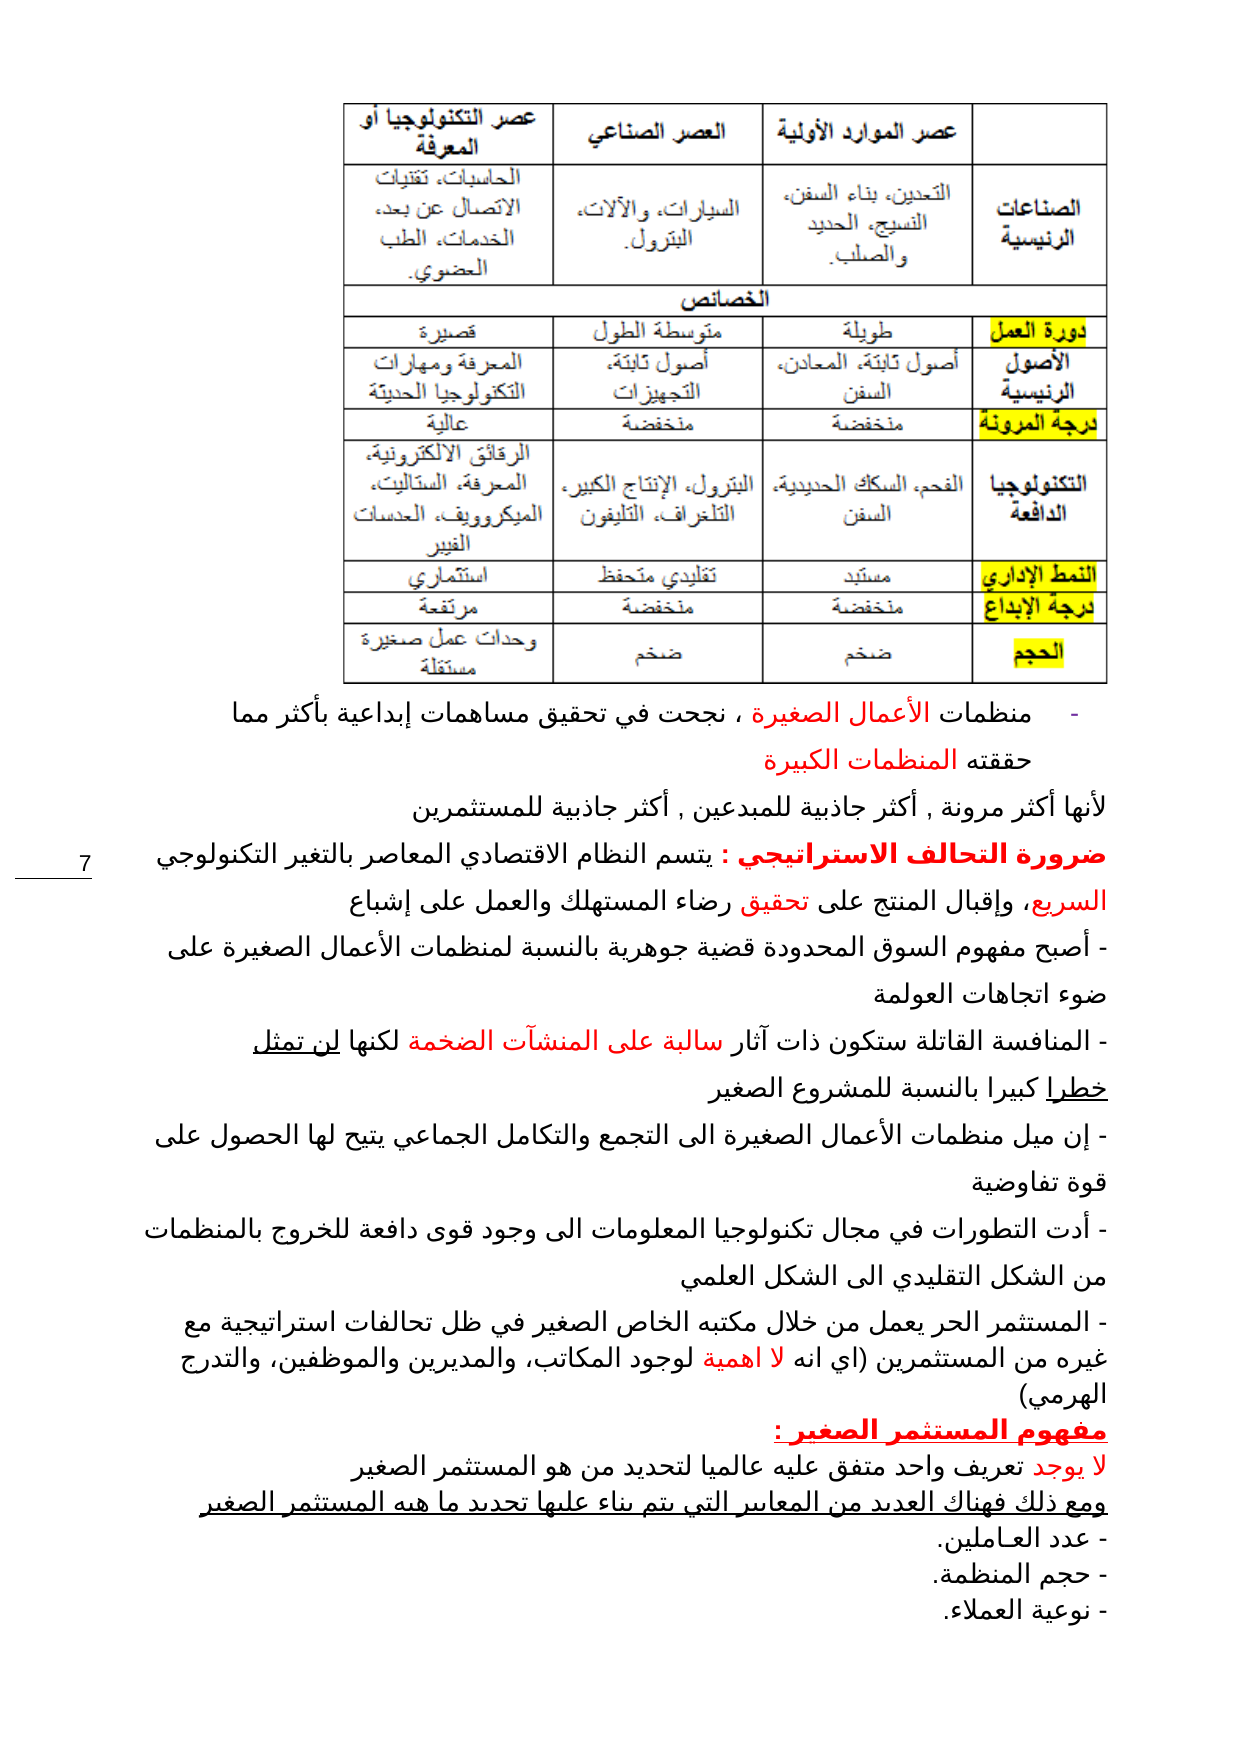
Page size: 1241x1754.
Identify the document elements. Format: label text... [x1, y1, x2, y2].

text - نوعية العملاء. [133, 1594, 1107, 1625]
list منظمات الأعمال الصغيرة ، نجحت في تحقيق مساهمات إبداعية بأكثر مما حققته المنظمات الكبيرة [133, 697, 1070, 775]
text - أصبح مفهوم السوق المحدودة قضية جوهرية بالنسبة لمنظمات الأعمال الصغيرة على ضوء اتجاهات العولمة [133, 931, 1107, 1009]
text - إن ميل منظمات الأعمال الصغيرة الى التجمع والتكامل الجماعي يتيح لها الحصول على قوة تفاوضية [133, 1119, 1107, 1197]
text لأنها أكثر مرونة , أكثر جاذبية للمبدعين , أكثر جاذبية للمستثمرين [133, 791, 1107, 822]
picture [343, 103, 1108, 684]
text - حجم المنظمة. [133, 1558, 1107, 1589]
text - المنافسة القاتلة ستكون ذات آثار سالبة على المنشآت الضخمة لكنها لن تمثل خطرا كبيرا بالنسبة للمشروع الصغير [133, 1025, 1107, 1103]
text - أدت التطورات في مجال تكنولوجيا المعلومات الى وجود قوى دافعة للخروج بالمنظمات من الشكل التقليدي الى الشكل العلمي [133, 1213, 1107, 1291]
text ضرورة التحالف الاستراتيجي : يتسم النظام الاقتصادي المعاصر بالتغير التكنولوجي السريع، وإقبال المنتج على تحقيق رضاء المستهلك والعمل على إشباع [133, 838, 1107, 916]
text - المستثمر الحر يعمل من خلال مكتبه الخاص الصغير في ظل تحالفات استراتيجية مع غيره من المستثمرين (اي انه لا اهمية لوجود المكاتب، والمديرين والموظفين، والتدرج الهرمي) مفهوم المستثمر الصغير : لا يوجد تعريف واحد متفق عليه عالميا لتحديد من هو المستثمر الصغير ومع ذلك فهناك العديد من المعايير التي يتم بناء عليها تحديد ما هيه المستثمر الصغير - عدد العـاملين. [133, 1306, 1107, 1553]
